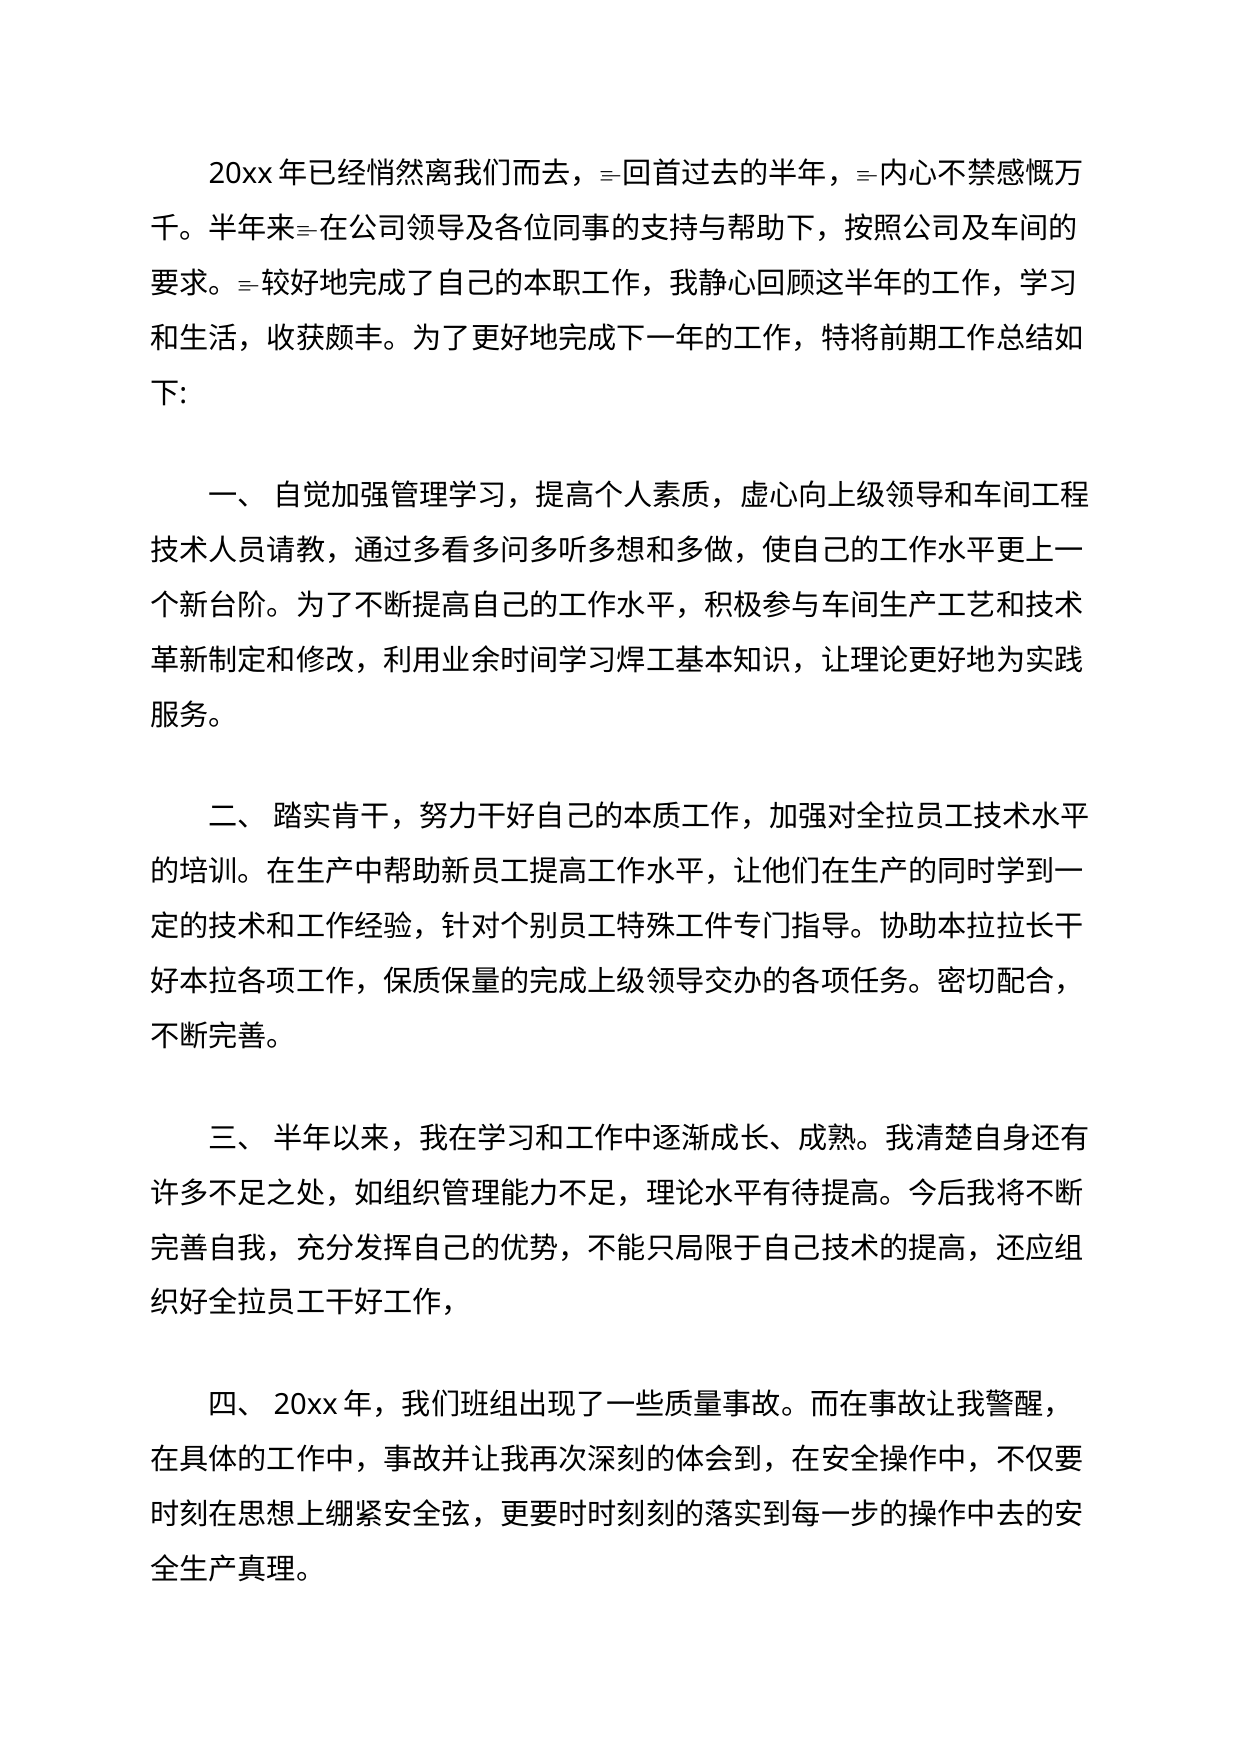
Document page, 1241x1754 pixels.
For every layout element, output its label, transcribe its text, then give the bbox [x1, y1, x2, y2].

text 四、 20xx年，我们班组出现了一些质量事故。而在事故让我警醒，在具体的工作中，事故并让我再次深刻的体会到，在安全操作中，不仅要时刻在思想上绷紧安全弦，更要时时刻刻的落实到每一步的操作中去的安全生产真理。 [150, 1381, 1090, 1588]
text 三、 半年以来，我在学习和工作中逐渐成长、成熟。我清楚自身还有许多不足之处，如组织管理能力不足，理论水平有待提高。今后我将不断完善自我，充分发挥自己的优势，不能只局限于自己技术的提高，还应组织好全拉员工干好工作， [150, 1114, 1090, 1321]
text 20xx年已经悄然离我们而去，回首过去的半年，内心不禁感慨万千。半年来在公司领导及各位同事的支持与帮助下，按照公司及车间的要求。较好地完成了自己的本职工作，我静心回顾这半年的工作，学习和生活，收获颇丰。为了更好地完成下一年的工作，特将前期工作总结如下: [150, 150, 1090, 412]
text 二、 踏实肯干，努力干好自己的本质工作，加强对全拉员工技术水平的培训。在生产中帮助新员工提高工作水平，让他们在生产的同时学到一定的技术和工作经验，针对个别员工特殊工件专门指导。协助本拉拉长干好本拉各项工作，保质保量的完成上级领导交办的各项任务。密切配合，不断完善。 [150, 793, 1090, 1055]
text 一、 自觉加强管理学习，提高个人素质，虚心向上级领导和车间工程技术人员请教，通过多看多问多听多想和多做，使自己的工作水平更上一个新台阶。为了不断提高自己的工作水平，积极参与车间生产工艺和技术革新制定和修改，利用业余时间学习焊工基本知识，让理论更好地为实践服务。 [150, 472, 1090, 733]
